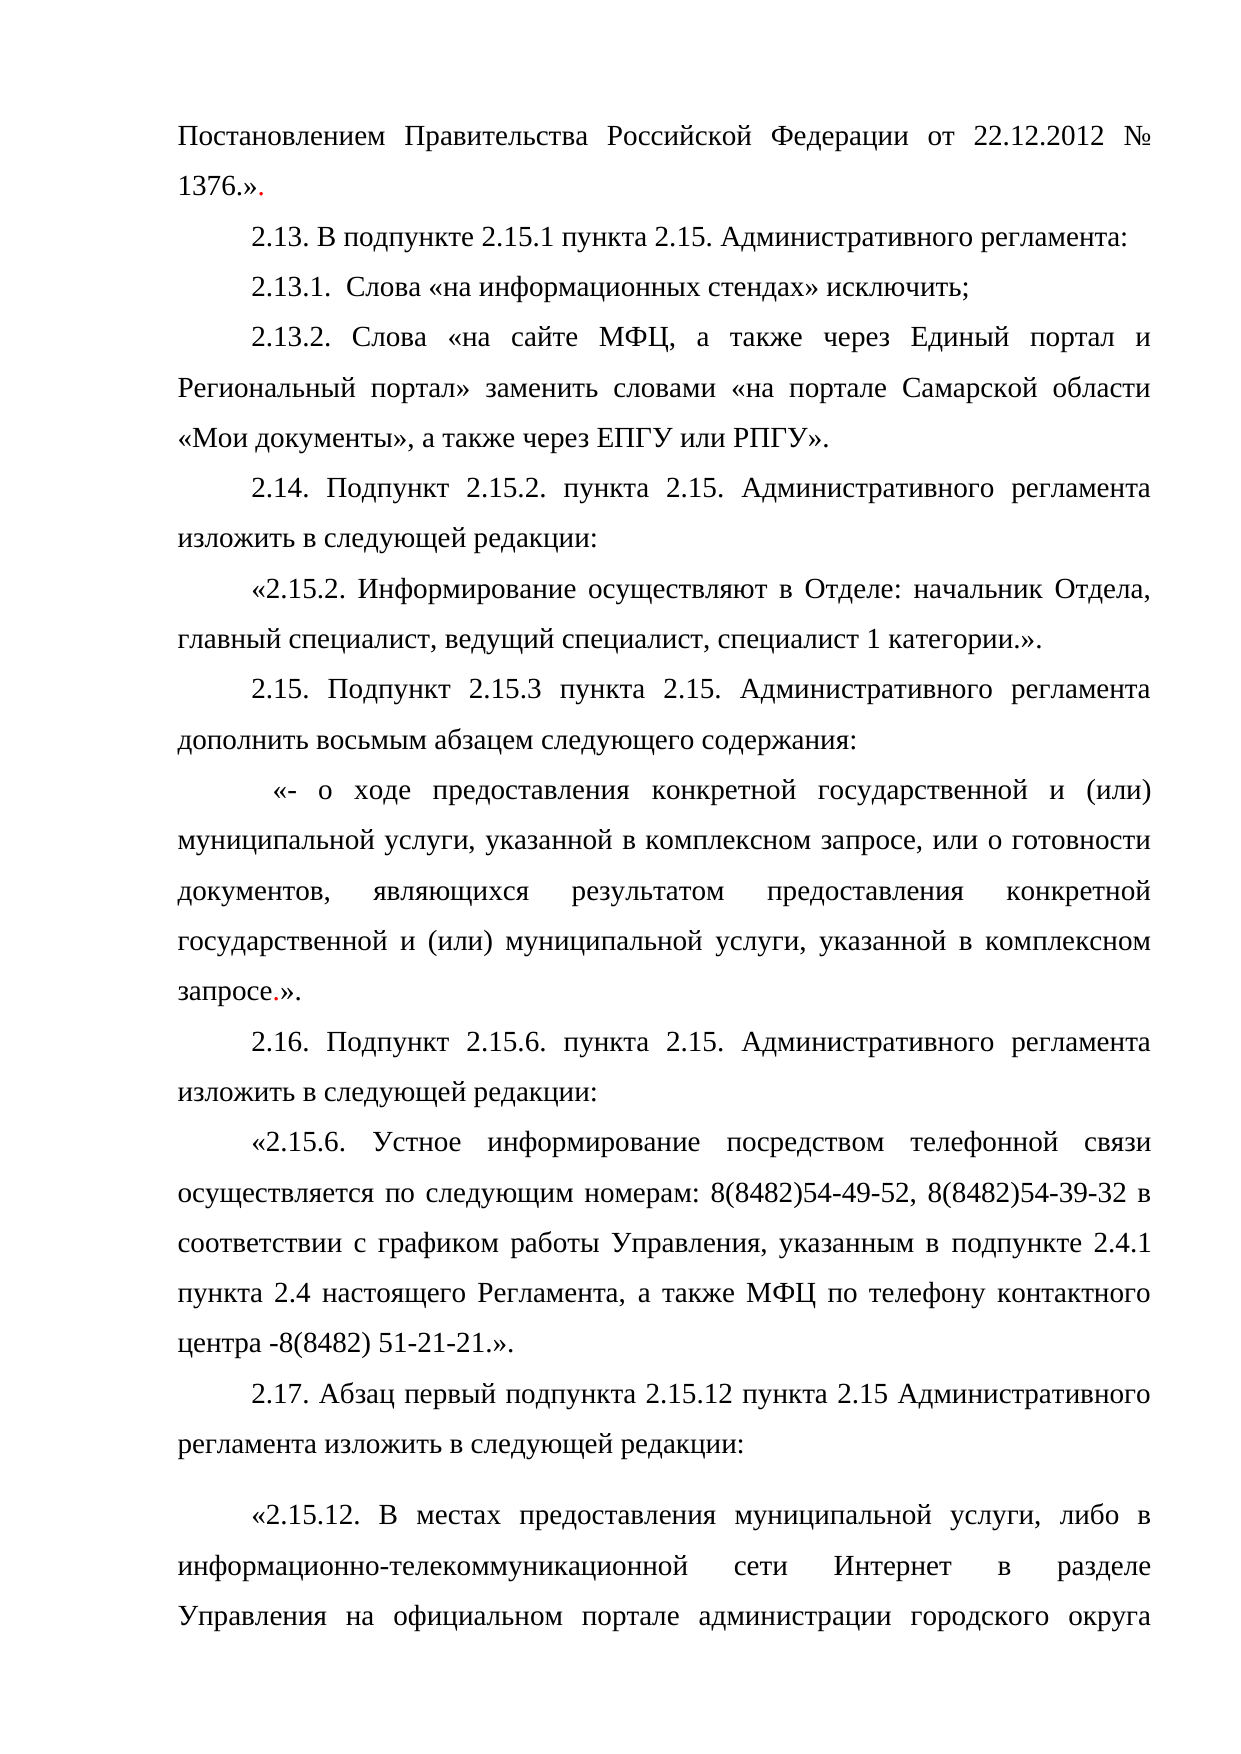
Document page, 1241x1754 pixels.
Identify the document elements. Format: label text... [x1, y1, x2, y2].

text «2.15.6. Устное информирование посредством телефонной связи осуществляется по следующим номерам: 8(8482)54-49-52, 8(8482)54-39-32 в соответствии с графиком работы Управления, указанным в подпункте 2.4.1 пункта 2.4 настоящего Регламента, а также МФЦ по телефону контактного центра -8(8482) 51-21-21.». [177, 1124, 1152, 1359]
text «- о ходе предоставления конкретной государственной и (или) муниципальной услуги, указанной в комплексном запросе, или о готовности документов, являющихся результатом предоставления конкретной государственной и (или) муниципальной услуги, указанной в комплексном запросе.». [177, 772, 1152, 1007]
list 2.13.1. Слова «на информационных стендах» исключить; [177, 269, 1152, 303]
text 2.16. Подпункт 2.15.6. пункта 2.15. Административного регламента изложить в следующей редакции: [177, 1024, 1152, 1108]
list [177, 118, 1152, 202]
list 2.14. Подпункт 2.15.2. пункта 2.15. Административного регламента изложить в следующей редакции: [177, 470, 1152, 554]
list 2.13.2. Слова «на сайте МФЦ, а также через Единый портал и Региональный портал» заменить словами «на портале Самарской области «Мои документы», а также через ЕПГУ или РПГУ». [177, 319, 1152, 453]
list 2.13. В подпункте 2.15.1 пункта 2.15. Административного регламента: [177, 219, 1152, 252]
list «2.15.2. Информирование осуществляют в Отделе: начальник Отдела, главный специалист, ведущий специалист, специалист 1 категории.». [177, 571, 1152, 655]
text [177, 1497, 1152, 1632]
text 2.15. Подпункт 2.15.3 пункта 2.15. Административного регламента дополнить восьмым абзацем следующего содержания: [177, 672, 1152, 755]
list 2.17. Абзац первый подпункта 2.15.12 пункта 2.15 Административного регламента изложить в следующей редакции: [177, 1376, 1152, 1460]
